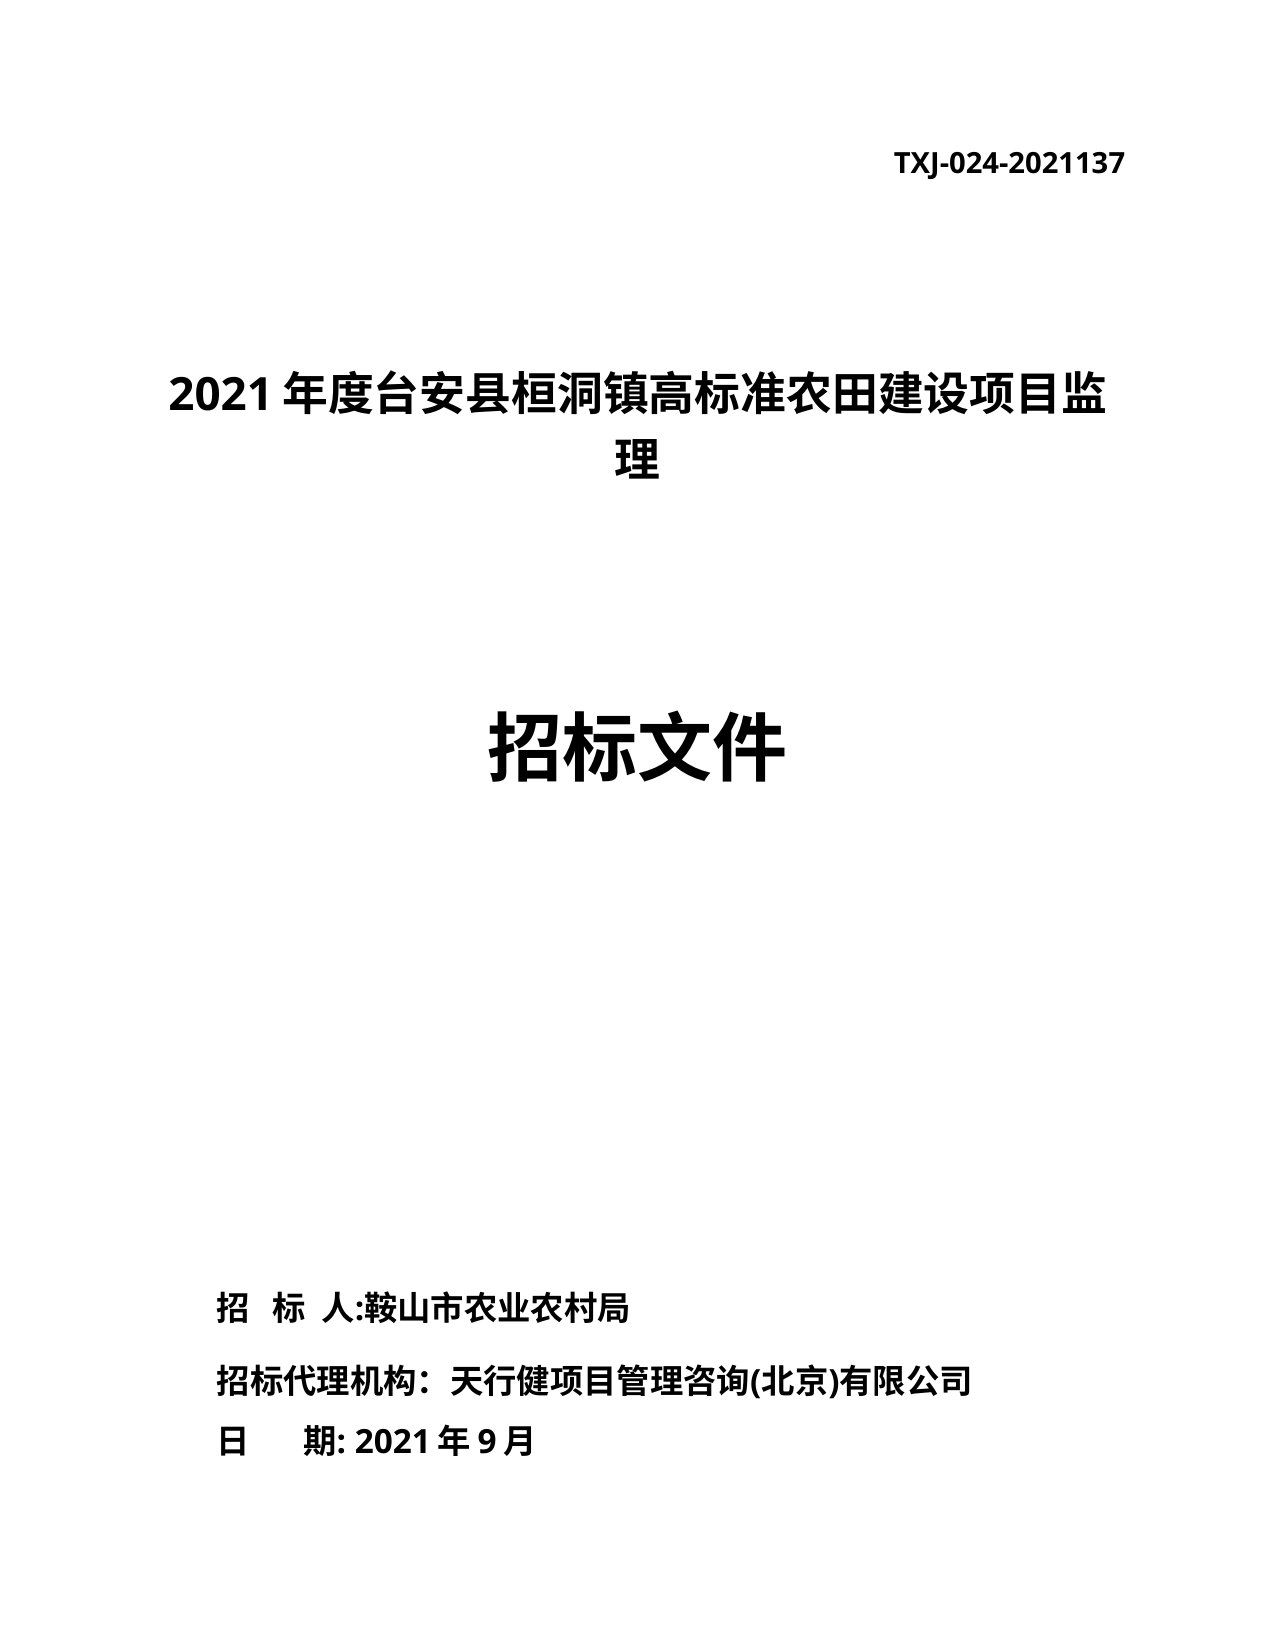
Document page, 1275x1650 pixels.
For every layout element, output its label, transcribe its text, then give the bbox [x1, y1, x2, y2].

text 招标文件 [150, 688, 1125, 797]
text 日 期: 2021年9月 [150, 1427, 1125, 1460]
text 招 标 人:鞍山市农业农村局 [150, 1282, 1125, 1330]
text 招标代理机构：天行健项目管理咨询(北京)有限公司 [150, 1354, 1125, 1403]
text 2021年度台安县桓洞镇高标准农田建设项目监理 [150, 357, 1125, 490]
text TXJ-024-2021137 [150, 150, 1125, 180]
